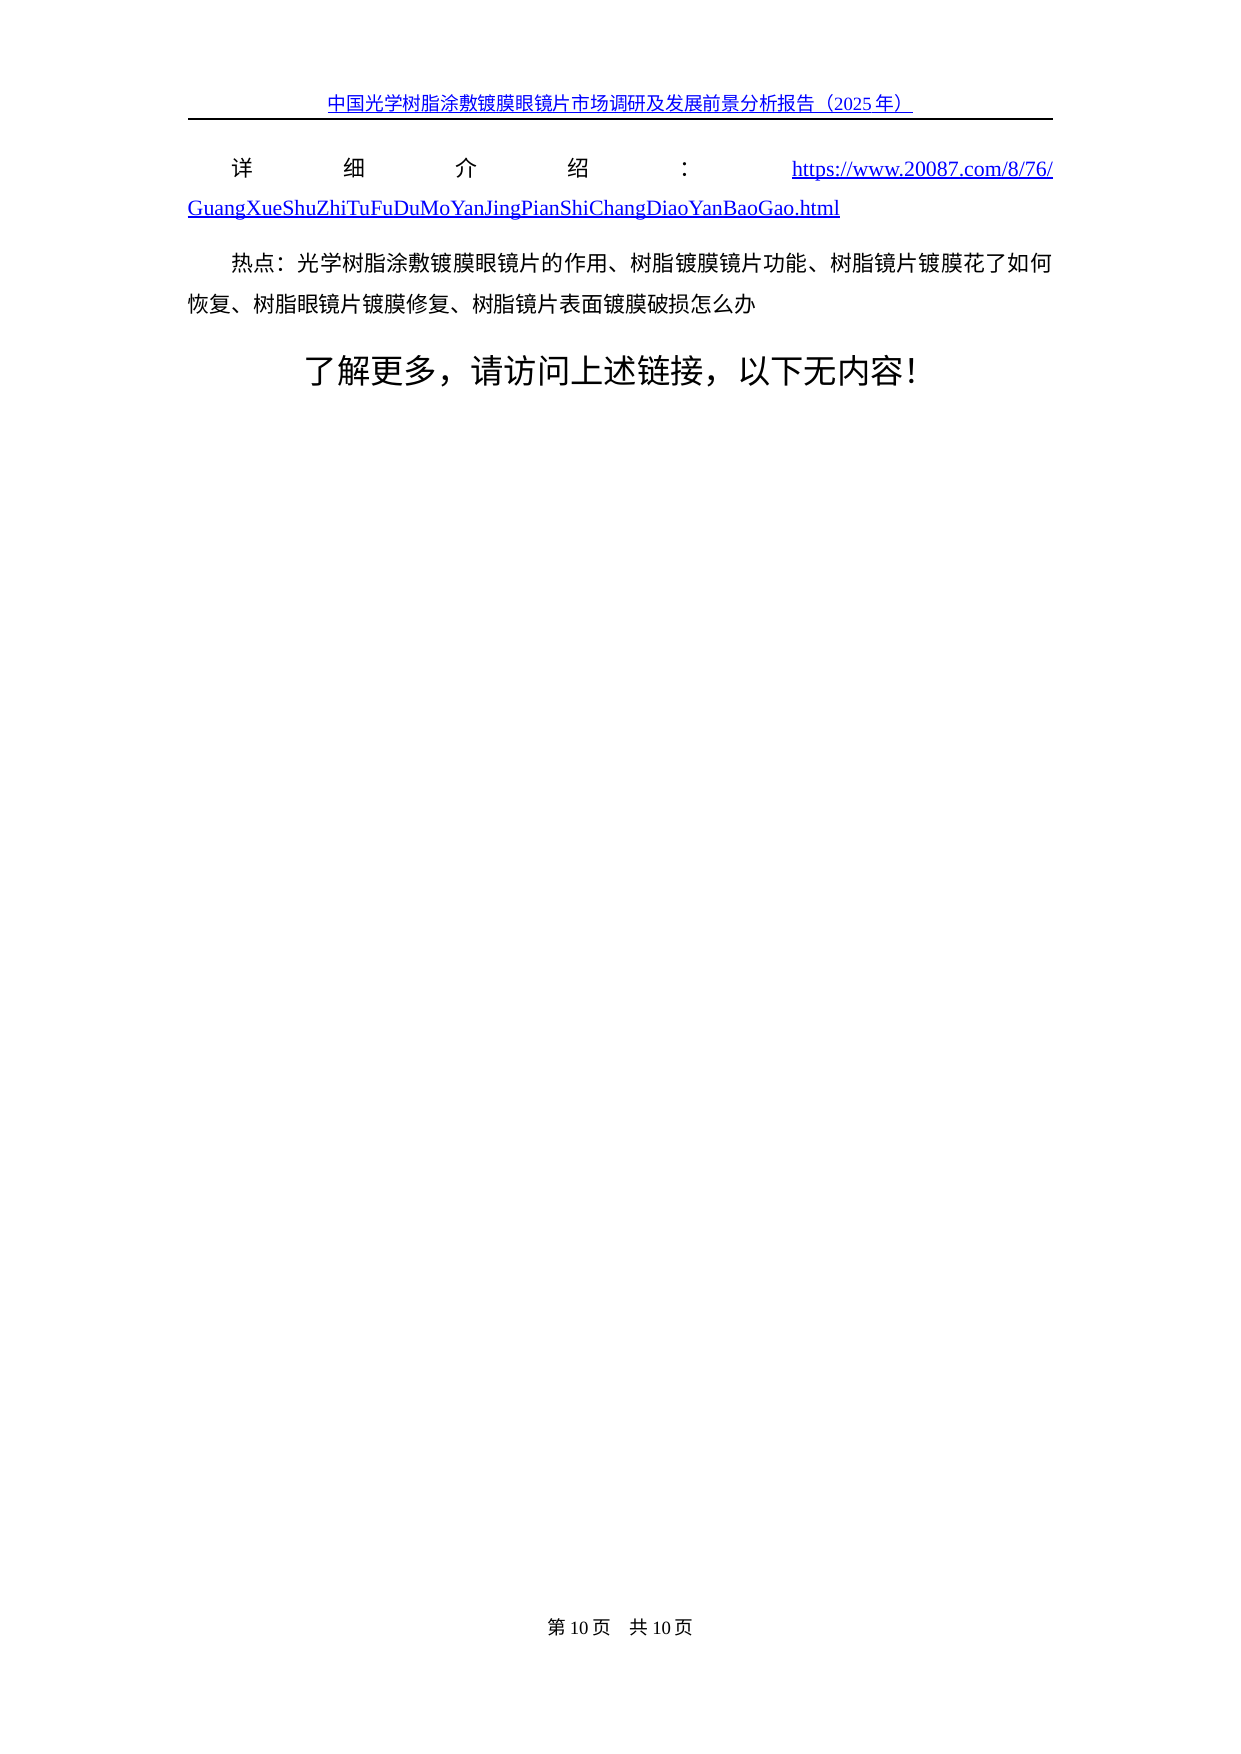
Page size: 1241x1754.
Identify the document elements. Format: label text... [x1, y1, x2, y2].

text 详细介绍：https://www.20087.com/8/76/GuangXueShuZhiTuFuDuMoYanJingPianShiChangDiaoYanBaoGao.html [187, 150, 1053, 223]
text 热点：光学树脂涂敷镀膜眼镜片的作用、树脂镀膜镜片功能、树脂镜片镀膜花了如何恢复、树脂眼镜片镀膜修复、树脂镜片表面镀膜破损怎么办 [187, 246, 1053, 319]
title 了解更多，请访问上述链接，以下无内容！ [187, 337, 1053, 402]
